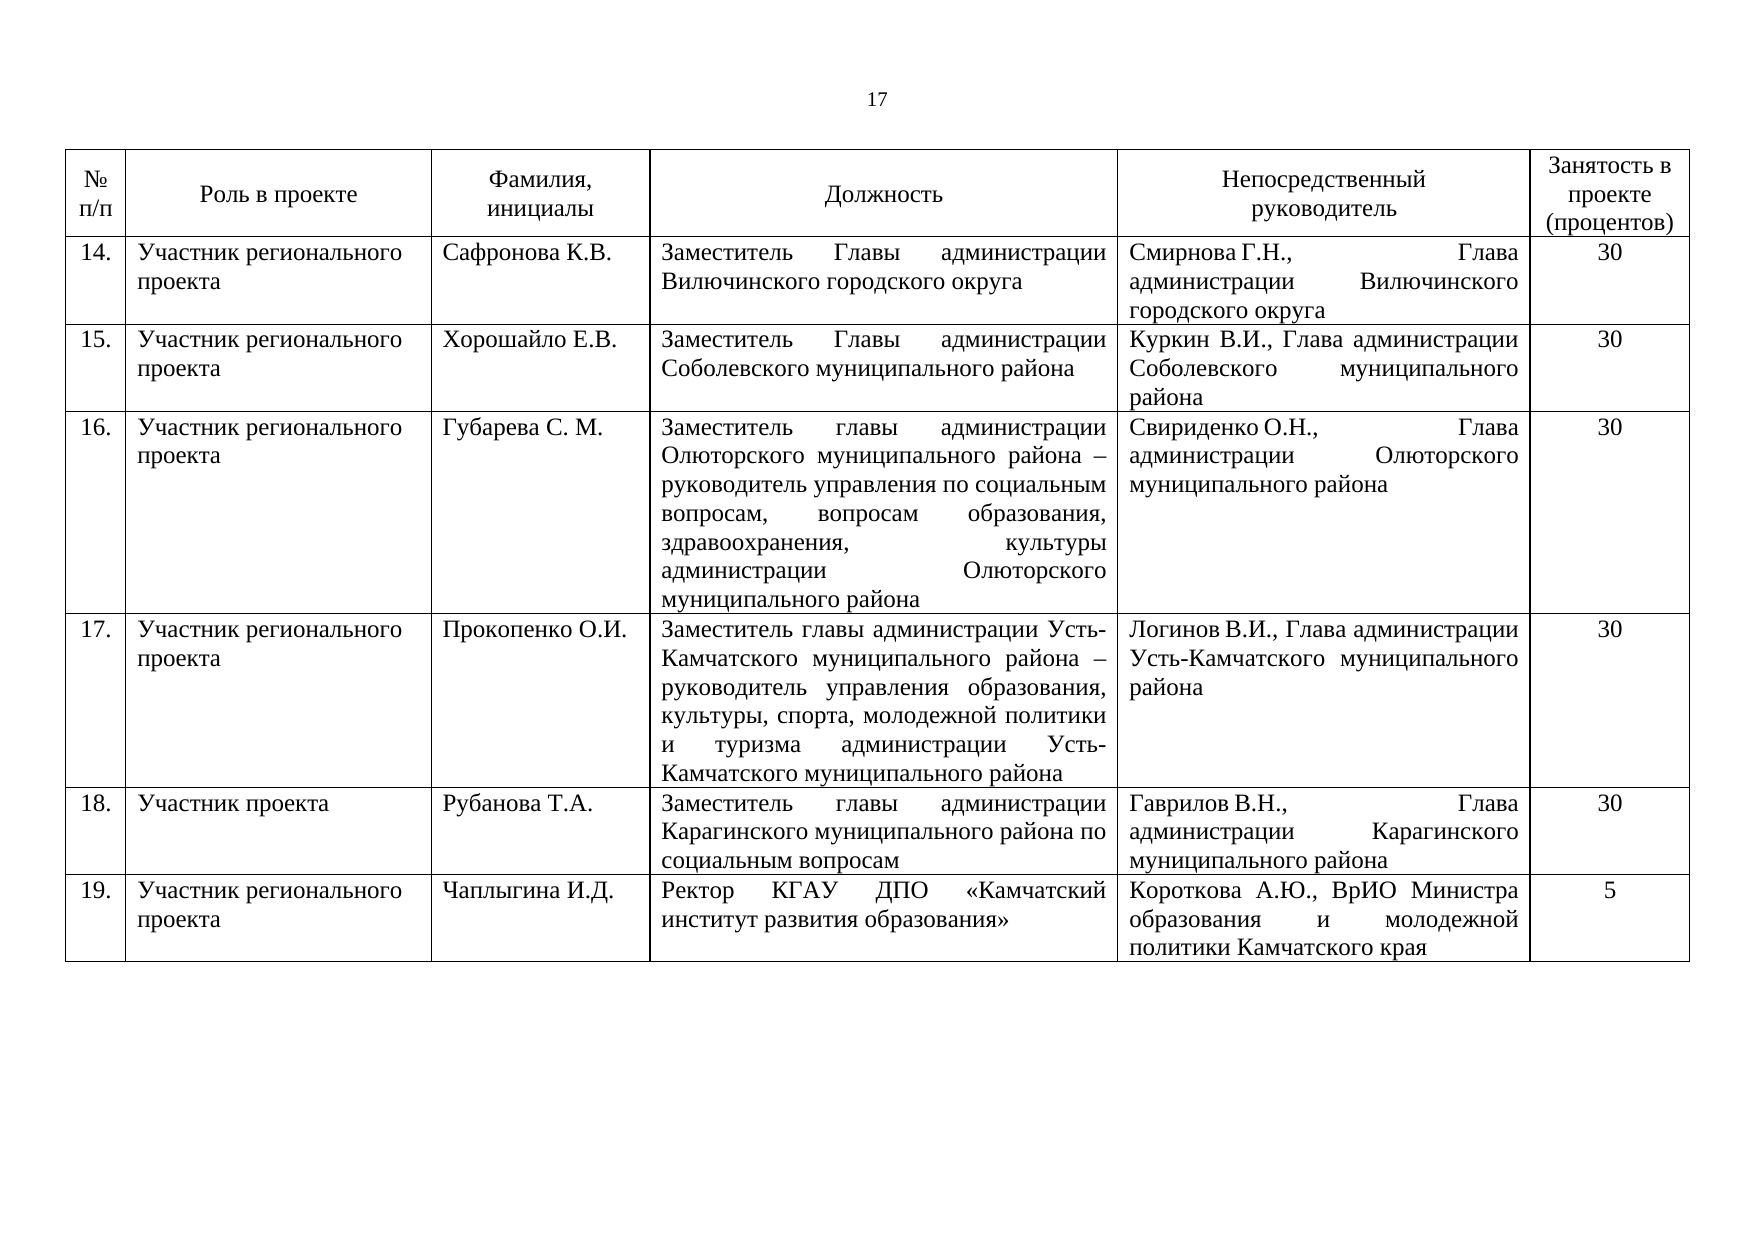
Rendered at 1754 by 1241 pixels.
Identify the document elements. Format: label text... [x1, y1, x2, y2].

table_cell 19. [66, 875, 125, 961]
table_cell 30 [1531, 237, 1689, 323]
table_header Должность [651, 150, 1117, 236]
table_cell 5 [1531, 875, 1689, 961]
table_cell Ректор КГАУ ДПО «Камчатский институт развития образования» [651, 875, 1117, 961]
table_cell Заместитель главы администрации Усть-Камчатского муниципального района – руководитель управления образования, культуры, спорта, молодежной политики и туризма администрации Усть-Камчатского муниципального района [651, 614, 1117, 787]
table_cell Рубанова Т.А. [432, 788, 649, 874]
table_cell Смирнова Г.Н., Глава администрации Вилючинского городского округа [1118, 237, 1529, 323]
table_cell 30 [1531, 412, 1689, 613]
table_header Роль в проекте [126, 150, 431, 236]
table_cell Свириденко О.Н., Глава администрации Олюторского муниципального района [1118, 412, 1529, 613]
table_cell Короткова А.Ю., ВрИО Министра образования и молодежной политики Камчатского края [1118, 875, 1529, 961]
table_cell Участник регионального проекта [126, 412, 431, 613]
table_cell Куркин В.И., Глава администрации Соболевского муниципального района [1118, 325, 1529, 411]
table_header № п/п [66, 150, 125, 236]
table_cell Заместитель главы администрации Карагинского муниципального района по социальным вопросам [651, 788, 1117, 874]
table_cell 18. [66, 788, 125, 874]
table_cell 30 [1531, 788, 1689, 874]
table_cell 14. [66, 237, 125, 323]
table_cell Прокопенко О.И. [432, 614, 649, 787]
table_header Занятость в проекте (процентов) [1531, 150, 1689, 236]
table_cell Заместитель Главы администрации Соболевского муниципального района [651, 325, 1117, 411]
table_cell 15. [66, 325, 125, 411]
table_cell Участник регионального проекта [126, 614, 431, 787]
table_cell Губарева С. М. [432, 412, 649, 613]
table_cell Хорошайло Е.В. [432, 325, 649, 411]
table_cell Участник проекта [126, 788, 431, 874]
table_cell Участник регионального проекта [126, 325, 431, 411]
table_cell Сафронова К.В. [432, 237, 649, 323]
table_cell Чаплыгина И.Д. [432, 875, 649, 961]
table_cell Гаврилов В.Н., Глава администрации Карагинского муниципального района [1118, 788, 1529, 874]
table_header Фамилия, инициалы [432, 150, 649, 236]
table_cell 30 [1531, 325, 1689, 411]
table_cell Заместитель главы администрации Олюторского муниципального района – руководитель управления по социальным вопросам, вопросам образования, здравоохранения, культуры администрации Олюторского муниципального района [651, 412, 1117, 613]
table_cell 16. [66, 412, 125, 613]
table_cell Логинов В.И., Глава администрации Усть-Камчатского муниципального района [1118, 614, 1529, 787]
table_header Непосредственный руководитель [1118, 150, 1529, 236]
table_cell Заместитель Главы администрации Вилючинского городского округа [651, 237, 1117, 323]
table_cell 17. [66, 614, 125, 787]
table_cell Участник регионального проекта [126, 237, 431, 323]
table_cell Участник регионального проекта [126, 875, 431, 961]
table_cell 30 [1531, 614, 1689, 787]
